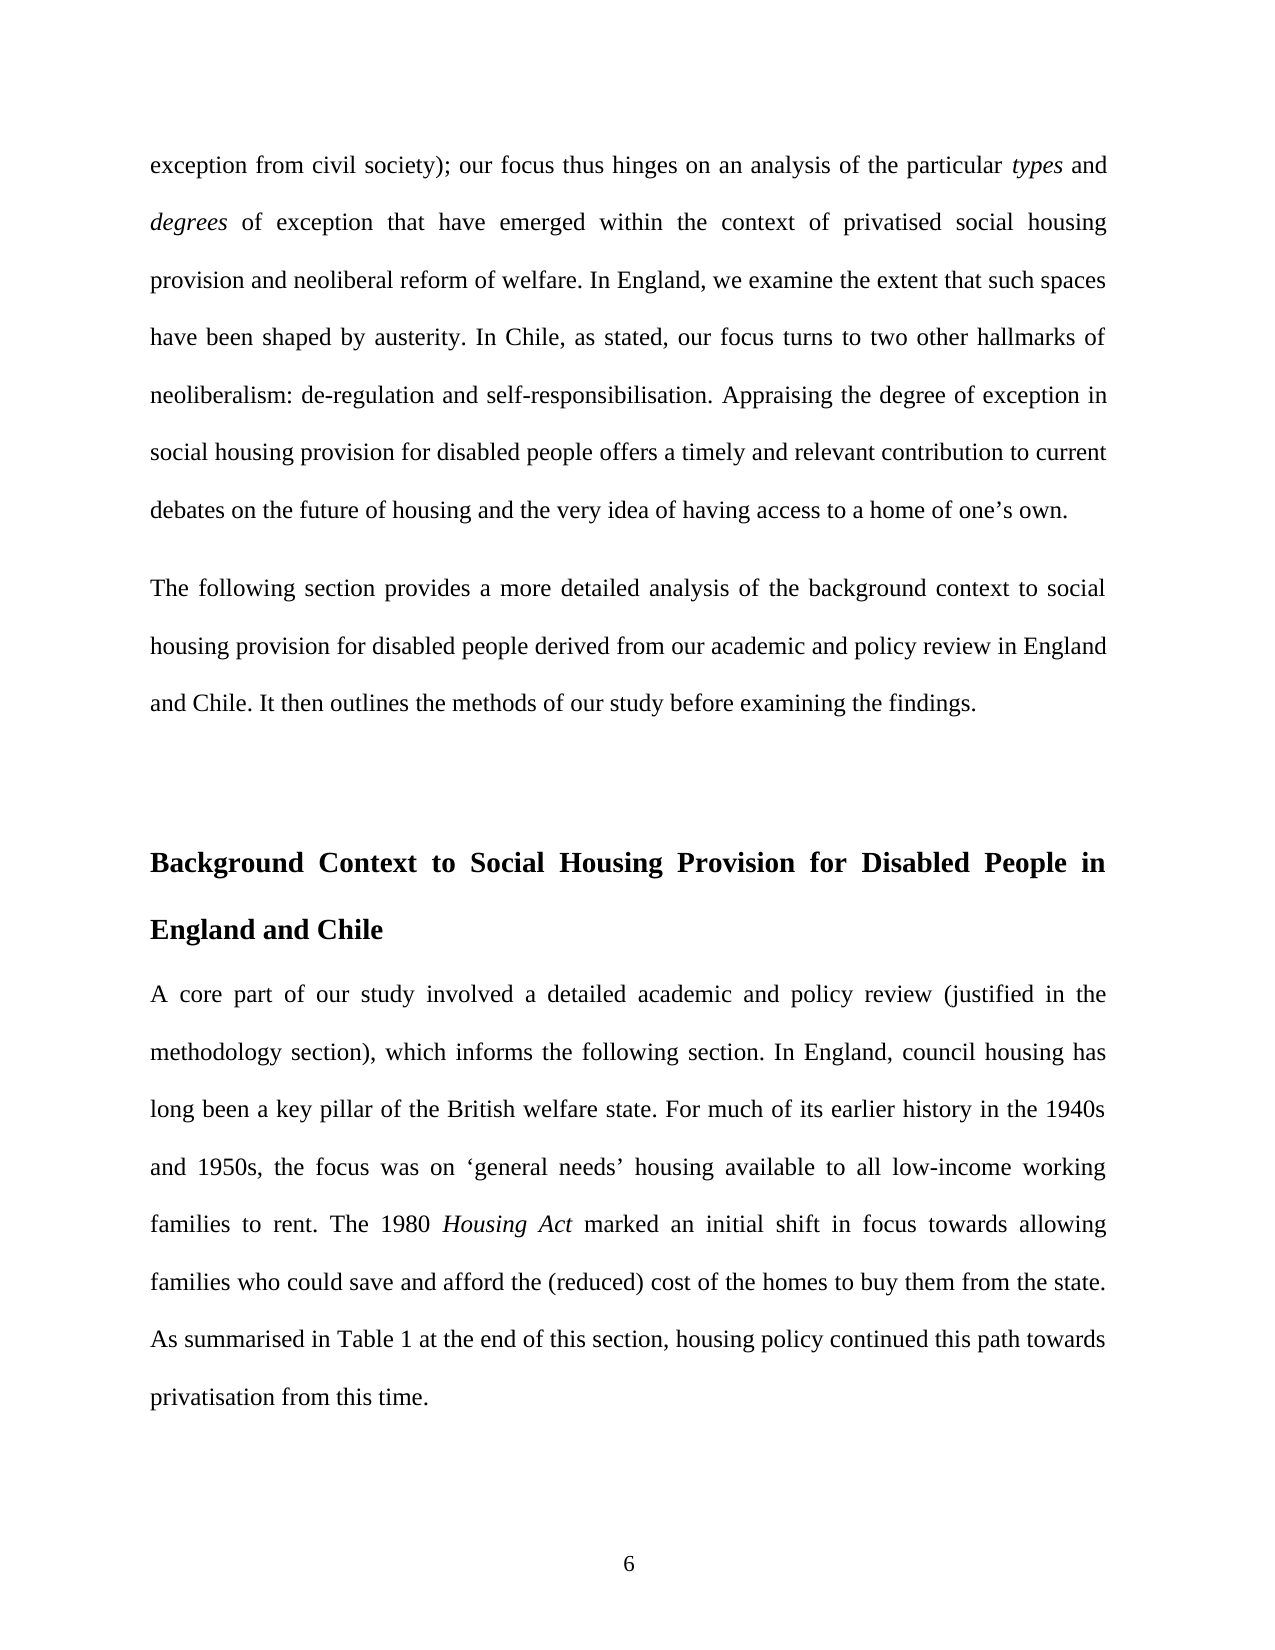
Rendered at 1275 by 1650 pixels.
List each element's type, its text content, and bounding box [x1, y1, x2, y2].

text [150, 150, 1107, 524]
text The following section provides a more detailed analysis of the background context to social housing provision for disabled people derived from our academic and policy review in England and Chile. It then outlines the methods of our study before examining the findings. [150, 573, 1107, 717]
text A core part of our study involved a detailed academic and policy review (justified in the methodology section), which informs the following section. In England, council housing has long been a key pillar of the British welfare state. For much of its earlier history in the 1940s and 1950s, the focus was on ‘general needs’ housing available to all low-income working families to rent. The 1980 Housing Act marked an initial shift in focus towards allowing families who could save and afford the (reduced) cost of the homes to buy them from the state. As summarised in Table 1 at the end of this section, housing policy continued this path towards privatisation from this time. [150, 979, 1107, 1410]
subtitle Background Context to Social Housing Provision for Disabled People in England and Chile [150, 845, 1107, 946]
